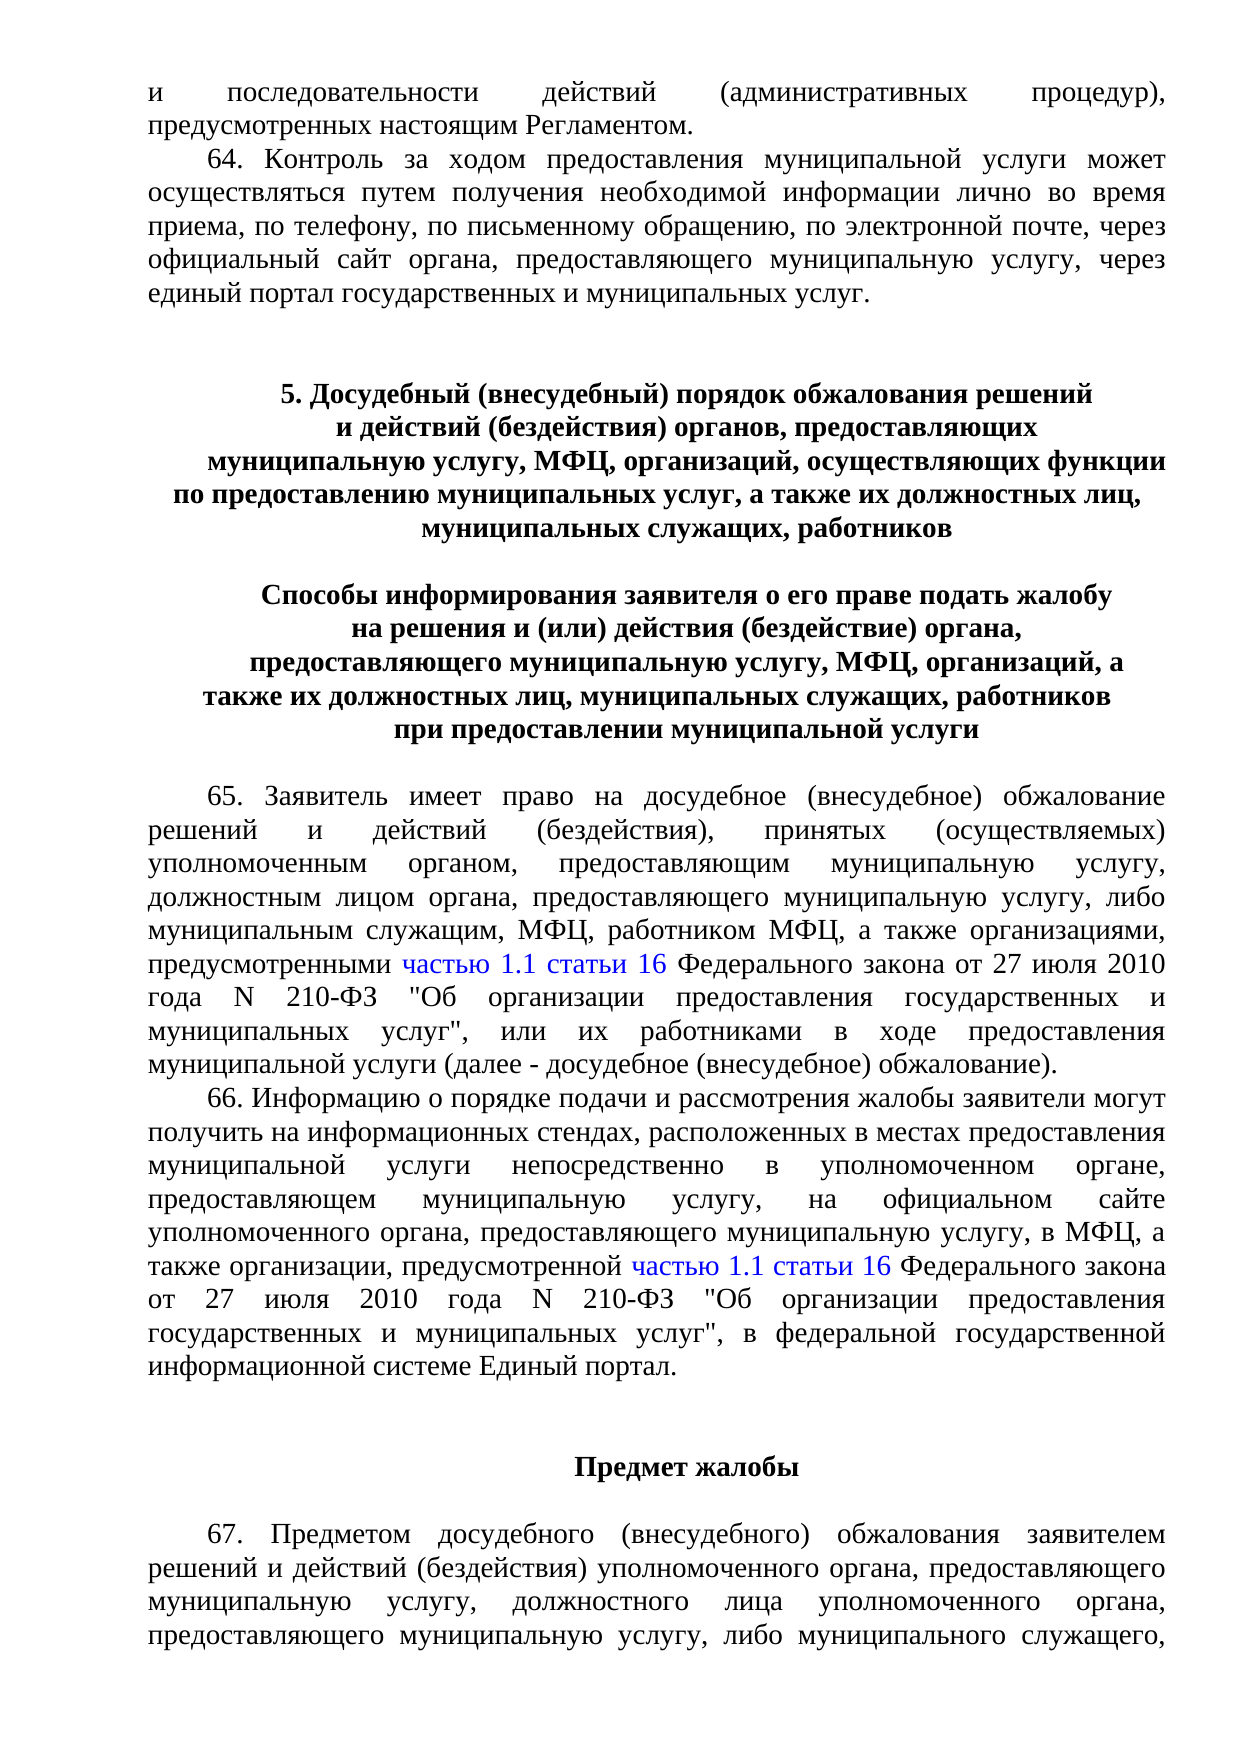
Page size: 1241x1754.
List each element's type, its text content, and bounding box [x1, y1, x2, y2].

text предоставляющего муниципальную услугу, МФЦ, организаций, а также их должностных лиц, муниципальных служащих, работников [148, 644, 1167, 711]
text 64. Контроль за ходом предоставления муниципальной услуги может осуществляться путем получения необходимой информации лично во время приема, по телефону, по письменному обращению, по электронной почте, через официальный сайт органа, предоставляющего муниципальную услугу, через единый портал государственных и муниципальных услуг. [148, 141, 1167, 309]
text муниципальную услугу, МФЦ, организаций, осуществляющих функции по предоставлению муниципальных услуг, а также их должностных лиц, [148, 443, 1167, 510]
text 66. Информацию о порядке подачи и рассмотрения жалобы заявители могут получить на информационных стендах, расположенных в местах предоставления муниципальной услуги непосредственно в уполномоченном органе, предоставляющем муниципальную услугу, на официальном сайте уполномоченного органа, предоставляющего муниципальную услугу, в МФЦ, а также организации, предусмотренной частью 1.1 статьи 16 Федерального закона от 27 июля 2010 года N 210-ФЗ "Об организации предоставления государственных и муниципальных услуг", в федеральной государственной информационной системе Единый портал. [148, 1080, 1167, 1382]
text при предоставлении муниципальной услуги [148, 711, 1167, 745]
text Предмет жалобы [148, 1449, 1167, 1483]
text 5. Досудебный (внесудебный) порядок обжалования решений [148, 376, 1167, 409]
text 65. Заявитель имеет право на досудебное (внесудебное) обжалование решений и действий (бездействия), принятых (осуществляемых) уполномоченным органом, предоставляющим муниципальную услугу, должностным лицом органа, предоставляющего муниципальную услугу, либо муниципальным служащим, МФЦ, работником МФЦ, а также организациями, предусмотренными частью 1.1 статьи 16 Федерального закона от 27 июля 2010 года N 210-ФЗ "Об организации предоставления государственных и муниципальных услуг", или их работниками в ходе предоставления муниципальной услуги (далее - досудебное (внесудебное) обжалование). [148, 778, 1167, 1080]
text муниципальных служащих, работников [148, 510, 1167, 543]
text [148, 74, 1167, 141]
text и действий (бездействия) органов, предоставляющих [148, 409, 1167, 443]
text на решения и (или) действия (бездействие) органа, [148, 611, 1167, 644]
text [148, 1516, 1167, 1650]
text Способы информирования заявителя о его праве подать жалобу [148, 577, 1167, 611]
